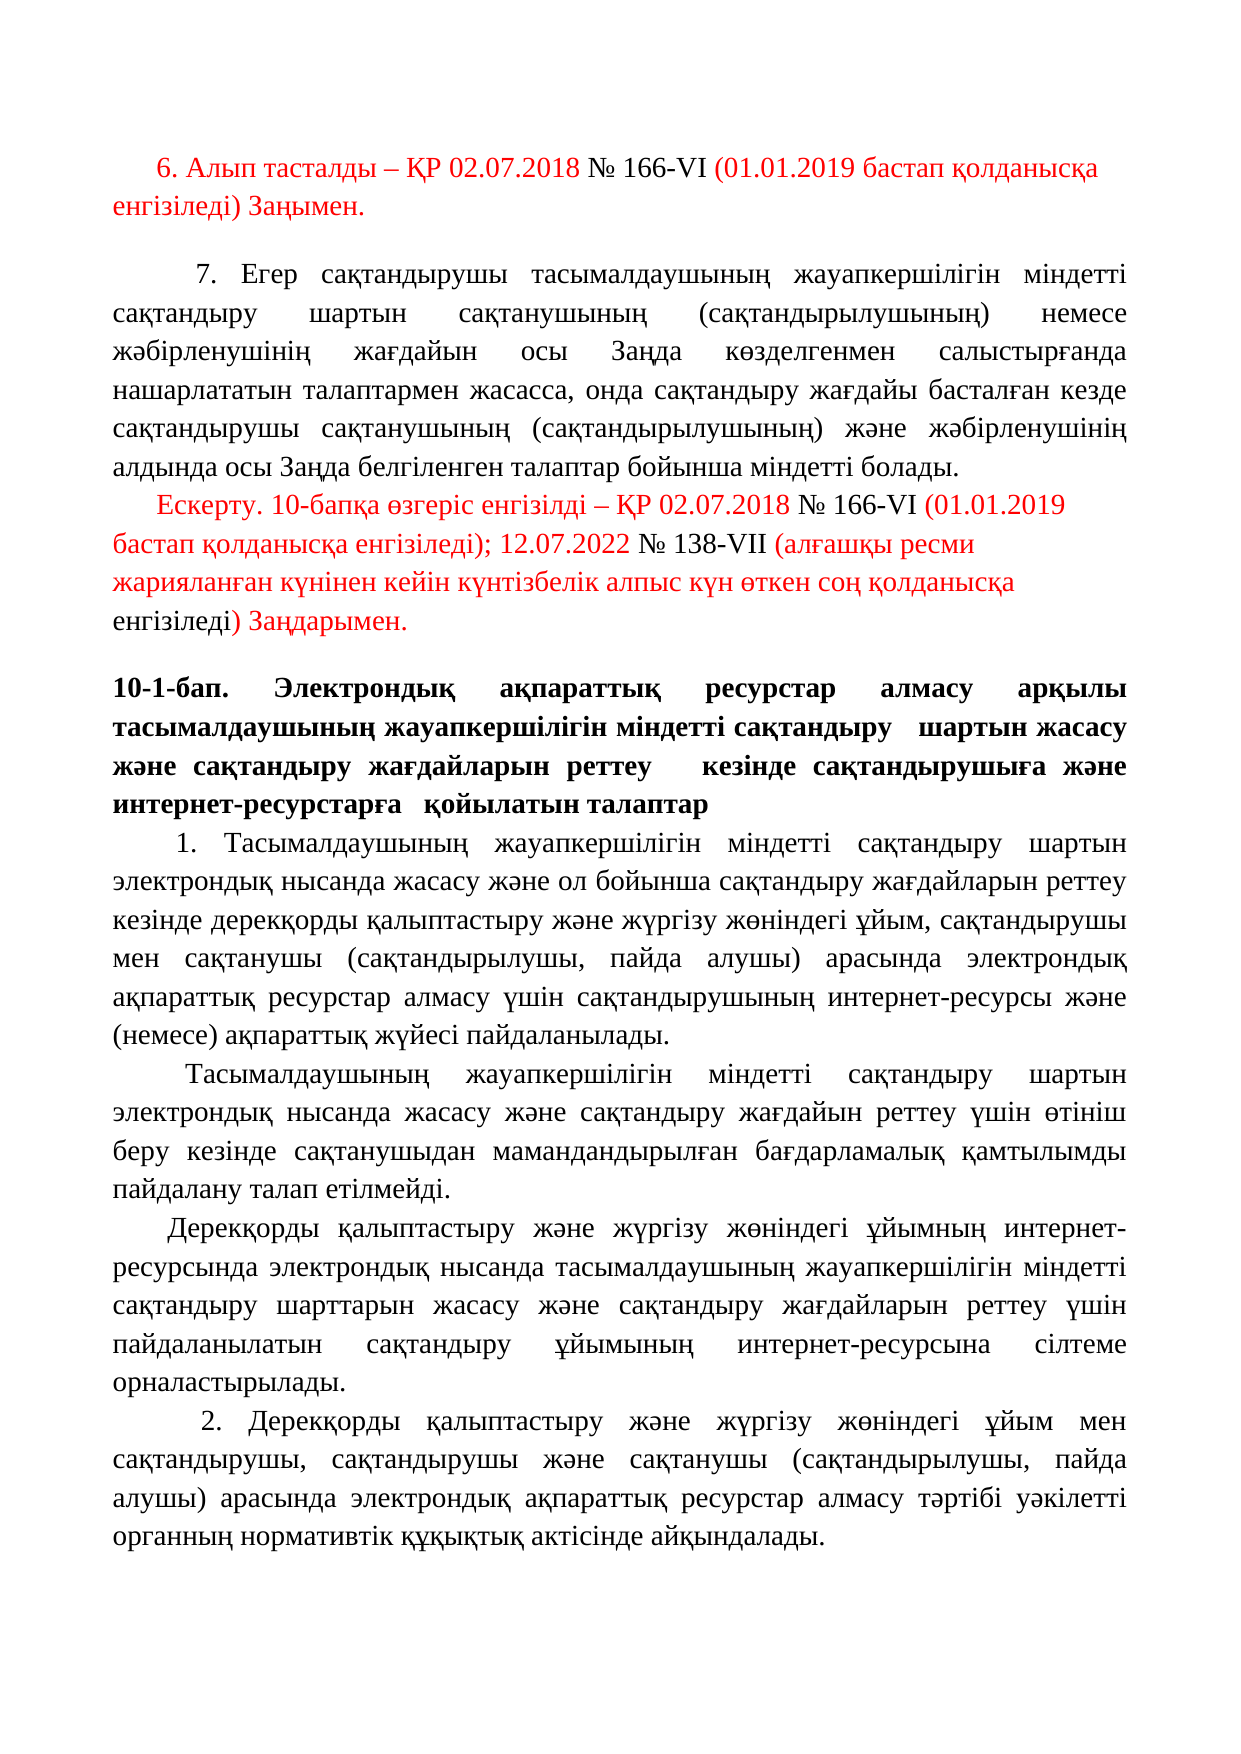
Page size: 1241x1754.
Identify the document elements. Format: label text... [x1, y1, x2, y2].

text 2. Дерекқорды қалыптастыру және жүргізу жөніндегі ұйым мен сақтандырушы, сақтандырушы және сақтанушы (сақтандырылушы, пайда алушы) арасында электрондық ақпараттық ресурстар алмасу тәртібі уәкілетті органның нормативтік құқықтық актісінде айқындалады. [112, 1403, 1128, 1552]
text 6. Алып тасталды – ҚР 02.07.2018 № 166-VІ (01.01.2019 бастап қолданысқа енгізіледі) Заңымен. [112, 150, 1128, 252]
text 10-1-бап. Электрондық ақпараттық ресурстар алмасу арқылы тасымалдаушының жауапкершілігін міндетті сақтандыру шартын жасасу және сақтандыру жағдайларын реттеу кезінде сақтандырушыға және интернет-ресурстарға қойылатын талаптар [112, 671, 1128, 820]
text 1. Тасымалдаушының жауапкершілігiн мiндеттi сақтандыру шартын электрондық нысанда жасасу және ол бойынша сақтандыру жағдайларын реттеу кезінде дерекқорды қалыптастыру және жүргізу жөніндегі ұйым, сақтандырушы мен сақтанушы (сақтандырылушы, пайда алушы) арасында электрондық ақпараттық ресурстар алмасу үшін сақтандырушының интернет-ресурсы және (немесе) ақпараттық жүйесі пайдаланылады. [112, 825, 1128, 1051]
text Тасымалдаушының жауапкершілігін міндетті сақтандыру шартын электрондық нысанда жасасу және сақтандыру жағдайын реттеу үшін өтініш беру кезінде сақтанушыдан мамандандырылған бағдарламалық қамтылымды пайдалану талап етілмейді. [112, 1056, 1128, 1205]
text 7. Егер сақтандырушы тасымалдаушының жауапкершілігін міндетті сақтандыру шартын сақтанушының (сақтандырылушының) немесе жәбірленушінің жағдайын осы Заңда көзделгенмен салыстырғанда нашарлататын талаптармен жасасса, онда сақтандыру жағдайы басталған кезде сақтандырушы сақтанушының (сақтандырылушының) және жәбірленушінің алдында осы Заңда белгіленген талаптар бойынша міндетті болады. [112, 256, 1128, 482]
text Дерекқорды қалыптастыру және жүргізу жөніндегі ұйымның интернет-ресурсында электрондық нысанда тасымалдаушының жауапкершілігін міндетті сақтандыру шарттарын жасасу және сақтандыру жағдайларын реттеу үшін пайдаланылатын сақтандыру ұйымының интернет-ресурсына сілтеме орналастырылады. [112, 1210, 1128, 1398]
text Ескерту. 10-бапқа өзгеріс енгізілді – ҚР 02.07.2018 № 166-VІ (01.01.2019 бастап қолданысқа енгізіледі); 12.07.2022 № 138-VII (алғашқы ресми жарияланған күнінен кейін күнтізбелік алпыс күн өткен соң қолданысқа енгізіледі) Заңдарымен. [112, 487, 1128, 667]
